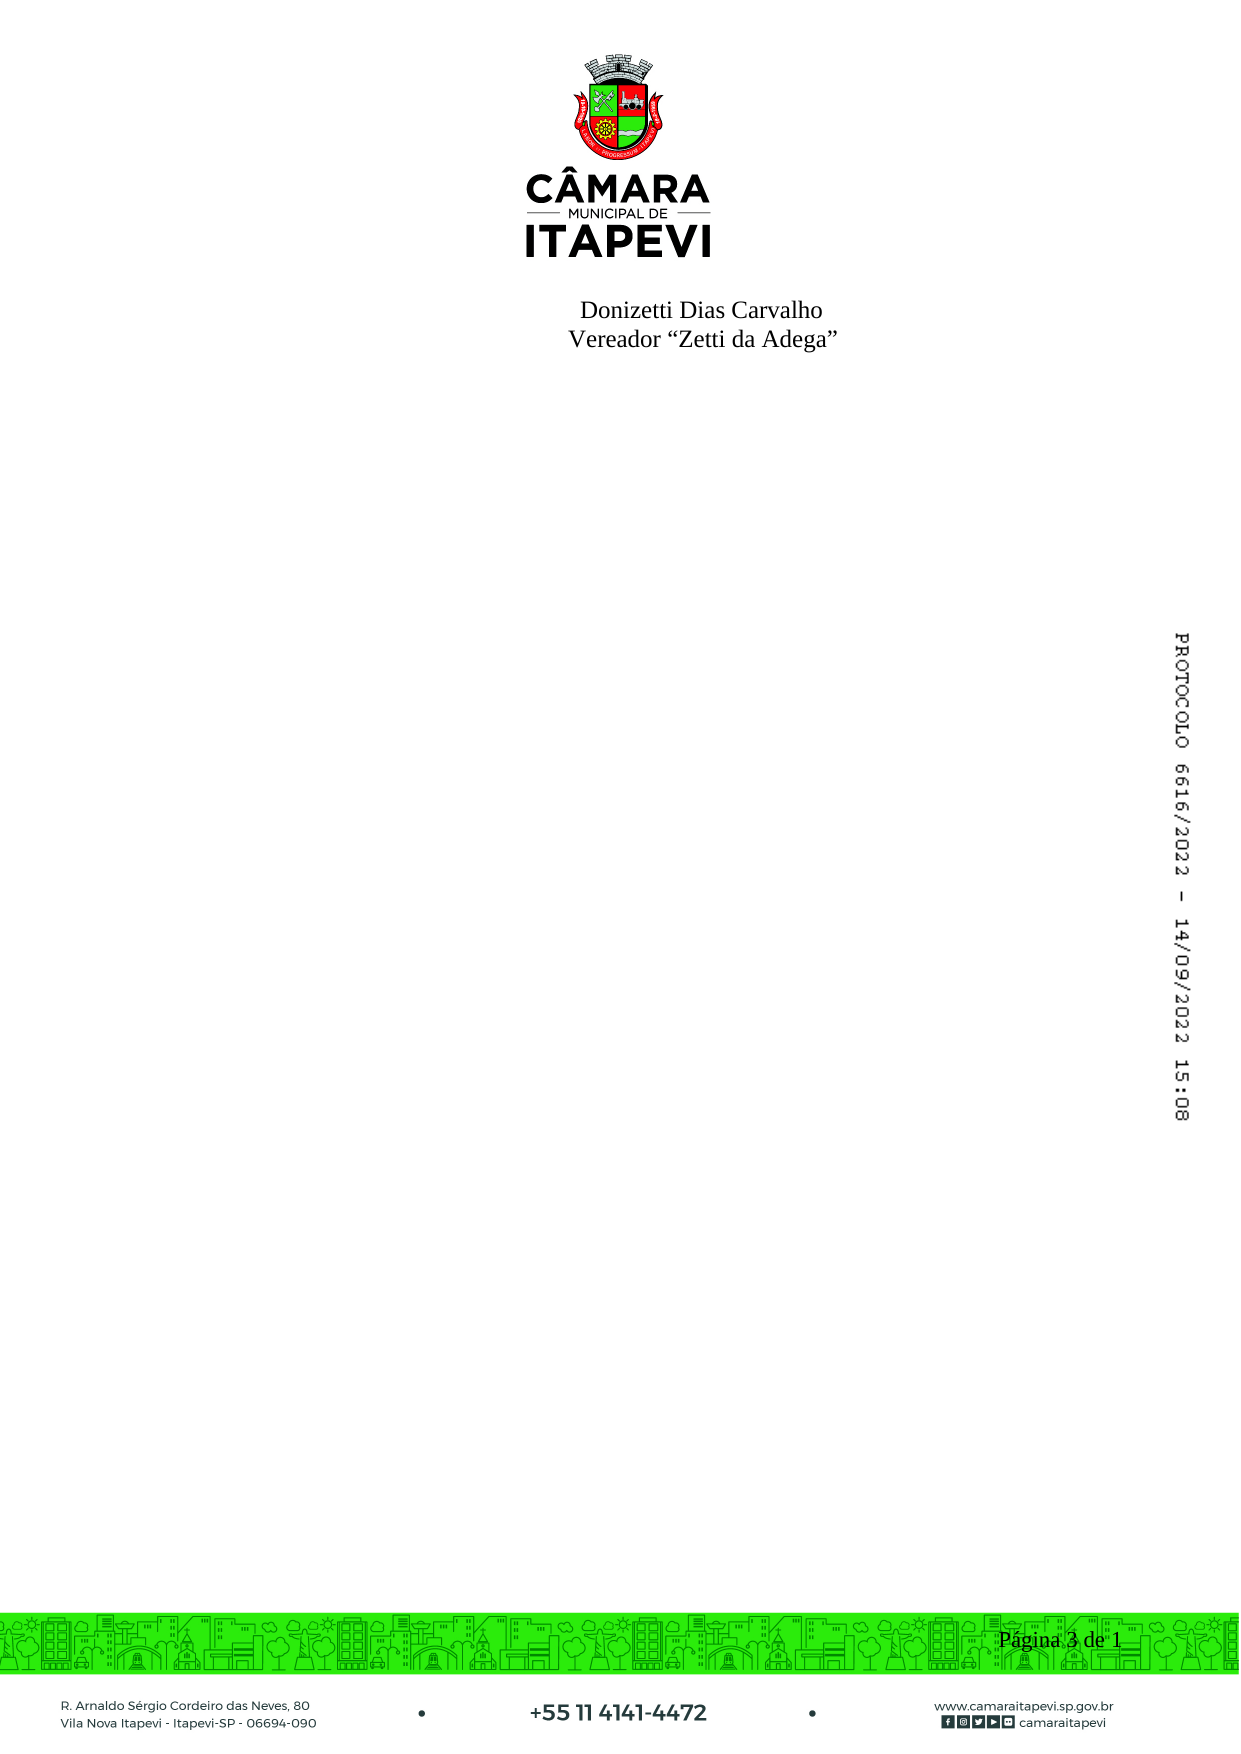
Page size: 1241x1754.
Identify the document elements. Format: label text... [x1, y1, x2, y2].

text Donizetti Dias Carvalho [207, 295, 1122, 324]
text Vereador “Zetti da Adega” [177, 324, 1122, 353]
picture [0, 0, 1239, 1754]
